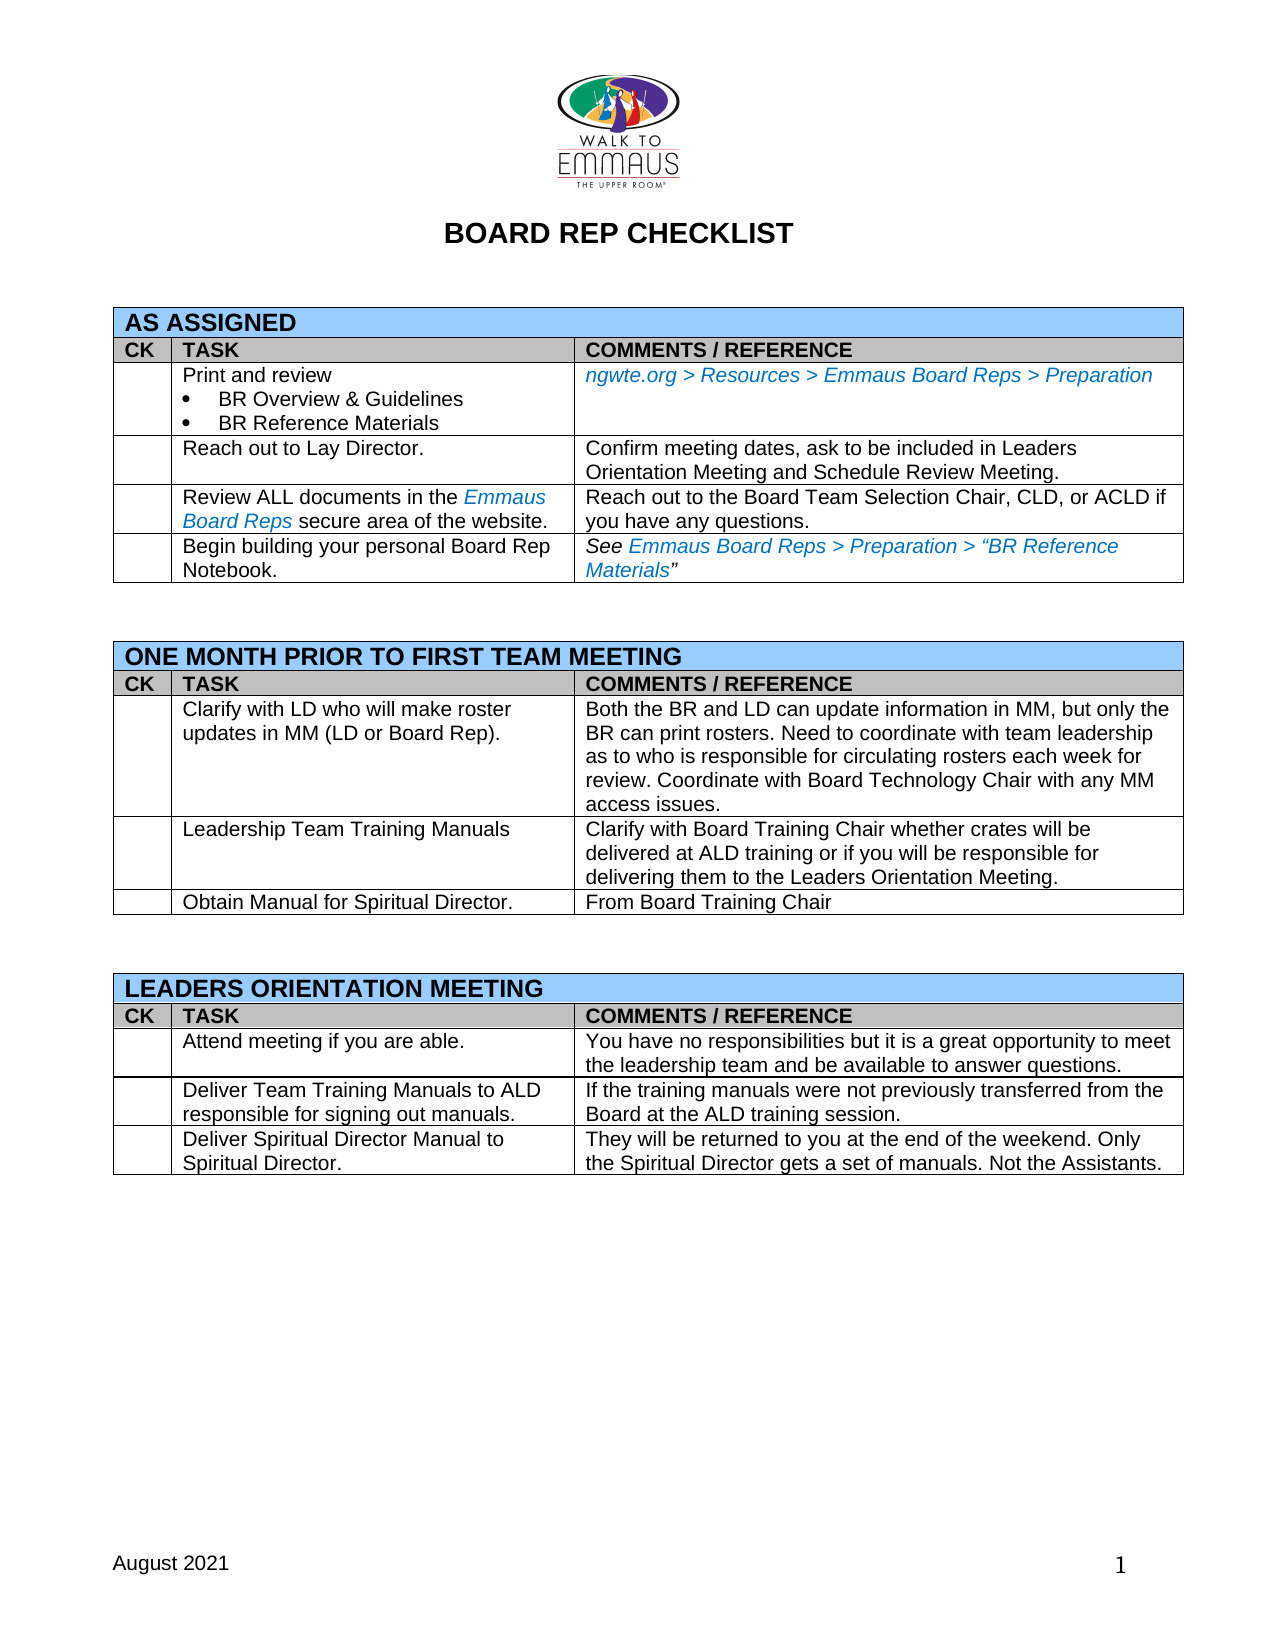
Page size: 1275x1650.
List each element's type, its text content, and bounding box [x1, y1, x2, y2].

table_cell [114, 890, 171, 914]
table_cell [114, 1029, 171, 1076]
table_cell [114, 1126, 171, 1174]
table_cell From Board Training Chair [575, 890, 1183, 914]
table_cell Begin building your personal Board Rep Notebook. [172, 534, 574, 582]
table_cell [114, 363, 171, 435]
table_header AS ASSIGNED [114, 308, 1183, 337]
table_cell TASK [172, 338, 574, 362]
table_cell CK [114, 671, 171, 695]
table_cell ngwte.org > Resources > Emmaus Board Reps > Preparation [575, 363, 1183, 435]
table_cell TASK [172, 1004, 574, 1027]
table_cell Clarify with Board Training Chair whether crates will be delivered at ALD training or if you will be responsible for delivering them to the Leaders Orientation Meeting. [575, 817, 1183, 889]
table_cell [114, 485, 171, 533]
table_cell If the training manuals were not previously transferred from the Board at the ALD training session. [575, 1078, 1183, 1125]
table_cell [114, 696, 171, 816]
table_cell Clarify with LD who will make roster updates in MM (LD or Board Rep). [172, 696, 574, 816]
table_cell You have no responsibilities but it is a great opportunity to meet the leadership team and be available to answer questions. [575, 1029, 1183, 1076]
table_cell See Emmaus Board Reps > Preparation > “BR Reference Materials” [575, 534, 1183, 582]
table_header ONE MONTH PRIOR TO FIRST TEAM MEETING [114, 642, 1183, 670]
table_cell Reach out to Lay Director. [172, 436, 574, 484]
table_cell COMMENTS / REFERENCE [575, 338, 1183, 362]
table_cell They will be returned to you at the end of the weekend. Only the Spiritual Director gets a set of manuals. Not the Assistants. [575, 1126, 1183, 1174]
table_cell Attend meeting if you are able. [172, 1029, 574, 1076]
table_cell COMMENTS / REFERENCE [575, 671, 1183, 695]
table_cell COMMENTS / REFERENCE [575, 1004, 1183, 1027]
table_cell [114, 817, 171, 889]
table_cell Print and review BR Overview & Guidelines BR Reference Materials [172, 363, 574, 435]
table_cell [114, 534, 171, 582]
table_cell Obtain Manual for Spiritual Director. [172, 890, 574, 914]
table_cell Reach out to the Board Team Selection Chair, CLD, or ACLD if you have any questions. [575, 485, 1183, 533]
table_cell CK [114, 338, 171, 362]
table_cell Review ALL documents in the Emmaus Board Reps secure area of the website. [172, 485, 574, 533]
picture [554, 75, 683, 188]
table_cell TASK [172, 671, 574, 695]
table_cell Both the BR and LD can update information in MM, but only the BR can print rosters. Need to coordinate with team leadership as to who is responsible for circulating rosters each week for review. Coordinate with Board Technology Chair with any MM access issues. [575, 696, 1183, 816]
table_cell Deliver Spiritual Director Manual to Spiritual Director. [172, 1126, 574, 1174]
table_cell CK [114, 1004, 171, 1027]
table_cell [114, 1078, 171, 1125]
table_cell Deliver Team Training Manuals to ALD responsible for signing out manuals. [172, 1078, 574, 1125]
table_cell Confirm meeting dates, ask to be included in Leaders Orientation Meeting and Schedule Review Meeting. [575, 436, 1183, 484]
table_cell [114, 436, 171, 484]
table_header LEADERS ORIENTATION MEETING [114, 974, 1183, 1002]
table_cell Leadership Team Training Manuals [172, 817, 574, 889]
